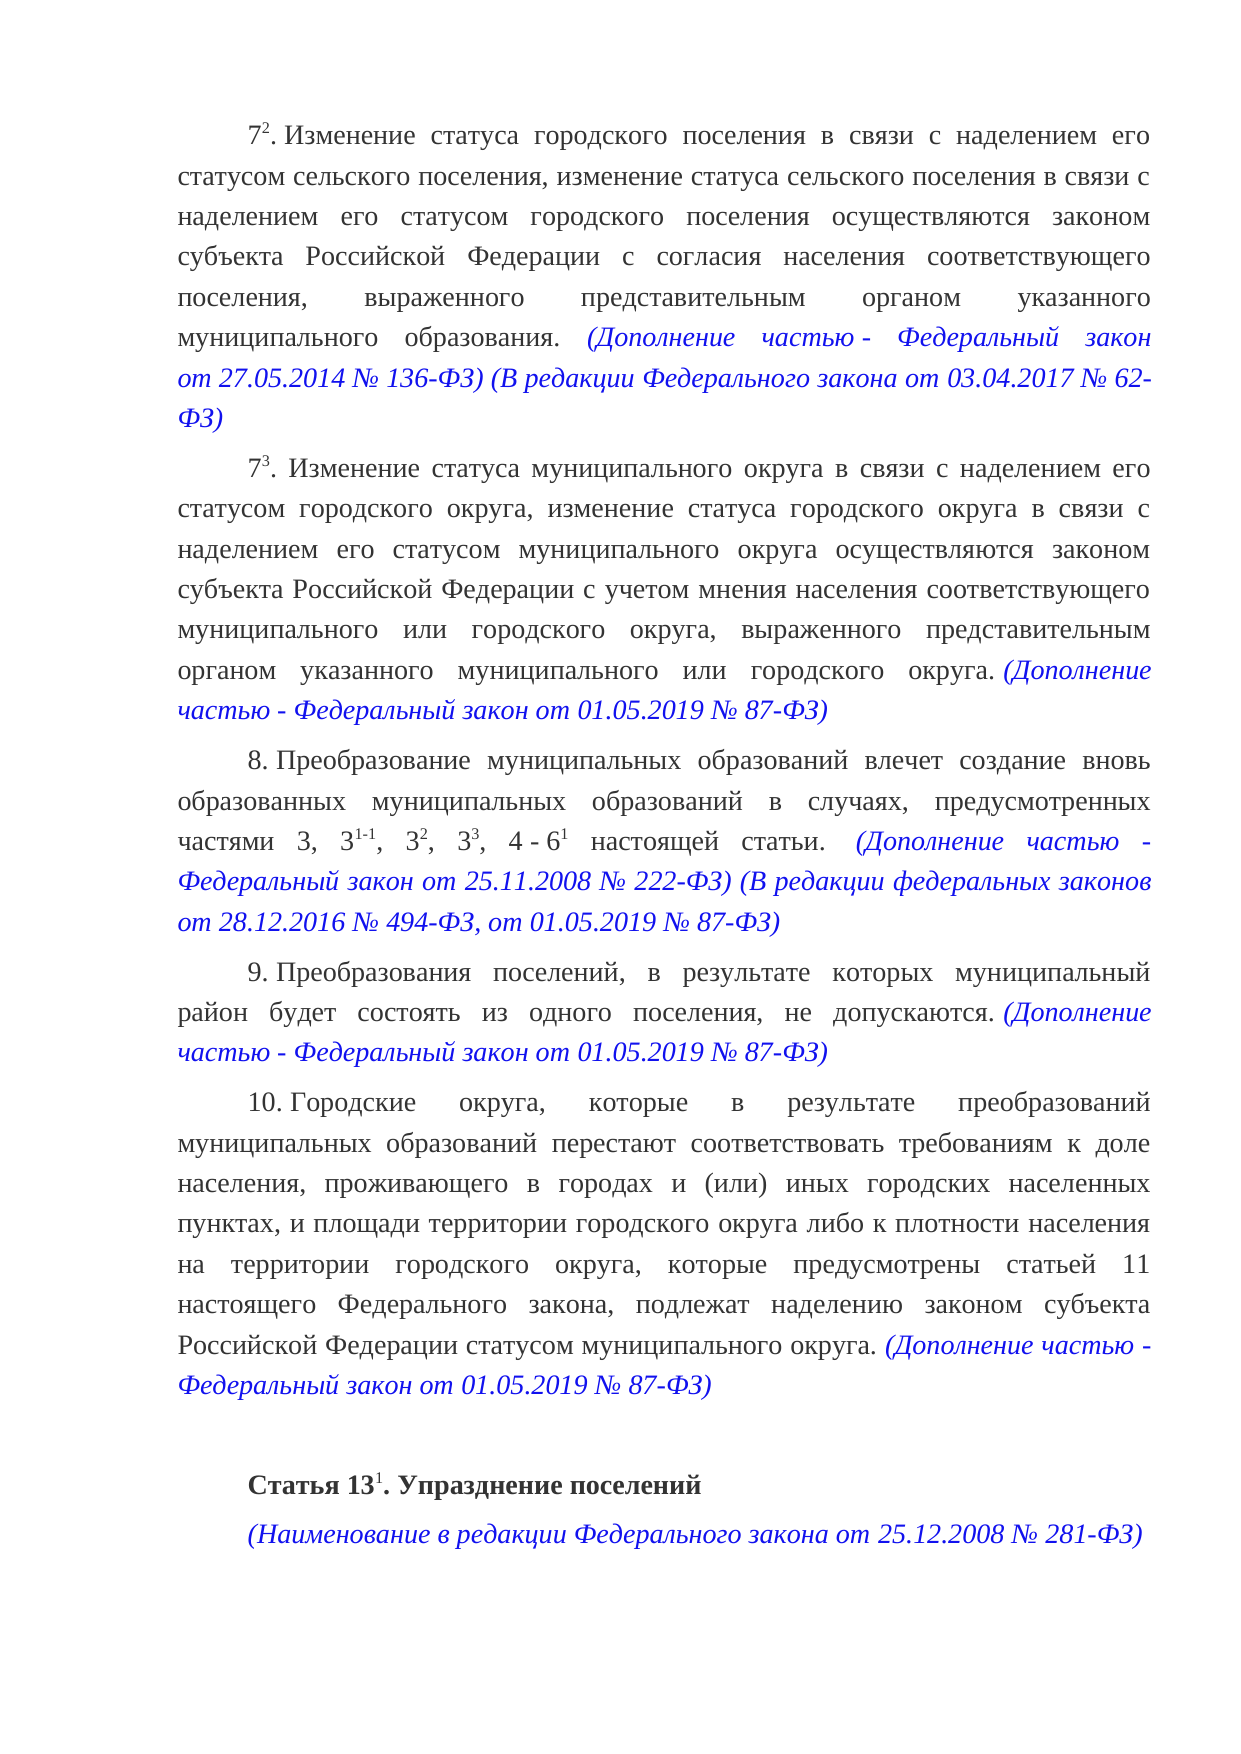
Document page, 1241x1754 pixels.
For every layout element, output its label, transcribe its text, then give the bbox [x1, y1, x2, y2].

text (Наименование в редакции Федерального закона от 25.12.2008 № 281-ФЗ) [247, 1517, 1152, 1550]
text Статья 131. Упразднение поселений [247, 1468, 1152, 1500]
text 72. Изменение статуса городского поселения в связи с наделением его статусом сельского поселения, изменение статуса сельского поселения в связи с наделением его статусом городского поселения осуществляются законом субъекта Российской Федерации с согласия населения соответствующего поселения, выраженного представительным органом указанного муниципального образования. (Дополнение частью - Федеральный закон от 27.05.2014 № 136-ФЗ) (В редакции Федерального закона от 03.04.2017 № 62-ФЗ) [177, 118, 1152, 433]
text 8. Преобразование муниципальных образований влечет создание вновь образованных муниципальных образований в случаях, предусмотренных частями 3, 31-1, 32, 33, 4 - 61 настоящей статьи. (Дополнение частью - Федеральный закон от 25.11.2008 № 222-ФЗ) (В редакции федеральных законов от 28.12.2016 № 494-ФЗ, от 01.05.2019 № 87-ФЗ) [177, 743, 1152, 937]
text 9. Преобразования поселений, в результате которых муниципальный район будет состоять из одного поселения, не допускаются. (Дополнение частью - Федеральный закон от 01.05.2019 № 87-ФЗ) [177, 954, 1152, 1068]
text 73. Изменение статуса муниципального округа в связи с наделением его статусом городского округа, изменение статуса городского округа в связи с наделением его статусом муниципального округа осуществляются законом субъекта Российской Федерации с учетом мнения населения соответствующего муниципального или городского округа, выраженного представительным органом указанного муниципального или городского округа. (Дополнение частью - Федеральный закон от 01.05.2019 № 87-ФЗ) [177, 451, 1152, 726]
text 10. Городские округа, которые в результате преобразований муниципальных образований перестают соответствовать требованиям к доле населения, проживающего в городах и (или) иных городских населенных пунктах, и площади территории городского округа либо к плотности населения на территории городского округа, которые предусмотрены статьей 11 настоящего Федерального закона, подлежат наделению законом субъекта Российской Федерации статусом муниципального округа. (Дополнение частью - Федеральный закон от 01.05.2019 № 87-ФЗ) [177, 1085, 1152, 1401]
